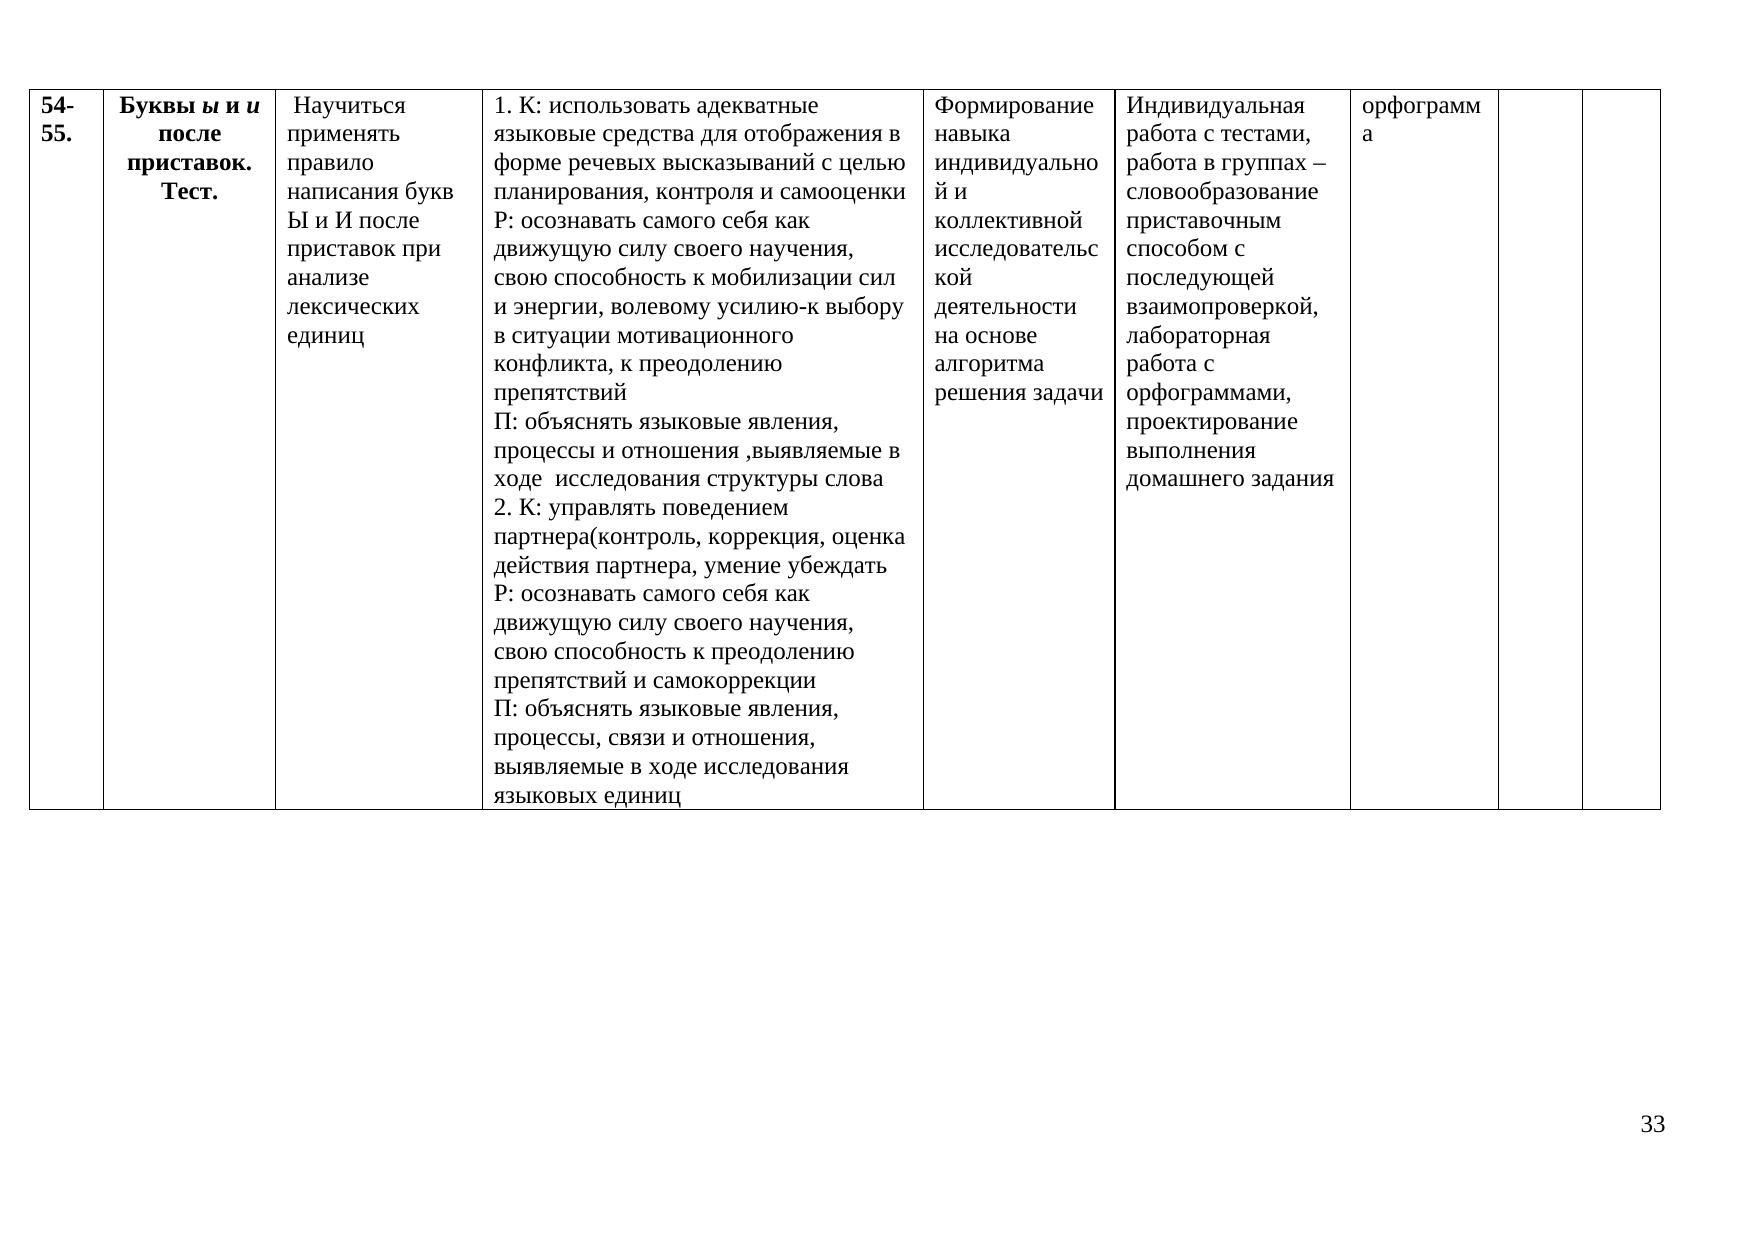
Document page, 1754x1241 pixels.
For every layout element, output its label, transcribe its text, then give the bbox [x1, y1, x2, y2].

table_cell Индивидуальная работа с тестами, работа в группах –словообразование приставочным способом с последующей взаимопроверкой, лабораторная работа с орфограммами, проектирование выполнения домашнего задания [1116, 90, 1350, 808]
table_cell Буквы ы и и после приставок. Тест. [104, 90, 275, 808]
table_cell Формирование навыка индивидуальной и коллективной исследовательской деятельности на основе алгоритма решения задачи [924, 90, 1114, 808]
table_cell [1499, 90, 1582, 808]
table_cell орфограмма [1351, 90, 1498, 808]
table_cell [1583, 90, 1660, 808]
table_cell 54-55. [30, 90, 103, 808]
table_cell 1. К: использовать адекватные языковые средства для отображения в форме речевых высказываний с целью планирования, контроля и самооценки Р: осознавать самого себя как движущую силу своего научения, свою способность к мобилизации сил и энергии, волевому усилию-к выбору в ситуации мотивационного конфликта, к преодолению препятствий П: объяснять языковые явления, процессы и отношения ,выявляемые в ходе исследования структуры слова 2. К: управлять поведением партнера(контроль, коррекция, оценка действия партнера, умение убеждать Р: осознавать самого себя как движущую силу своего научения, свою способность к преодолению препятствий и самокоррекции П: объяснять языковые явления, процессы, связи и отношения, выявляемые в ходе исследования языковых единиц [483, 90, 923, 808]
table_cell Научиться применять правило написания букв Ы и И после приставок при анализе лексических единиц [276, 90, 482, 808]
